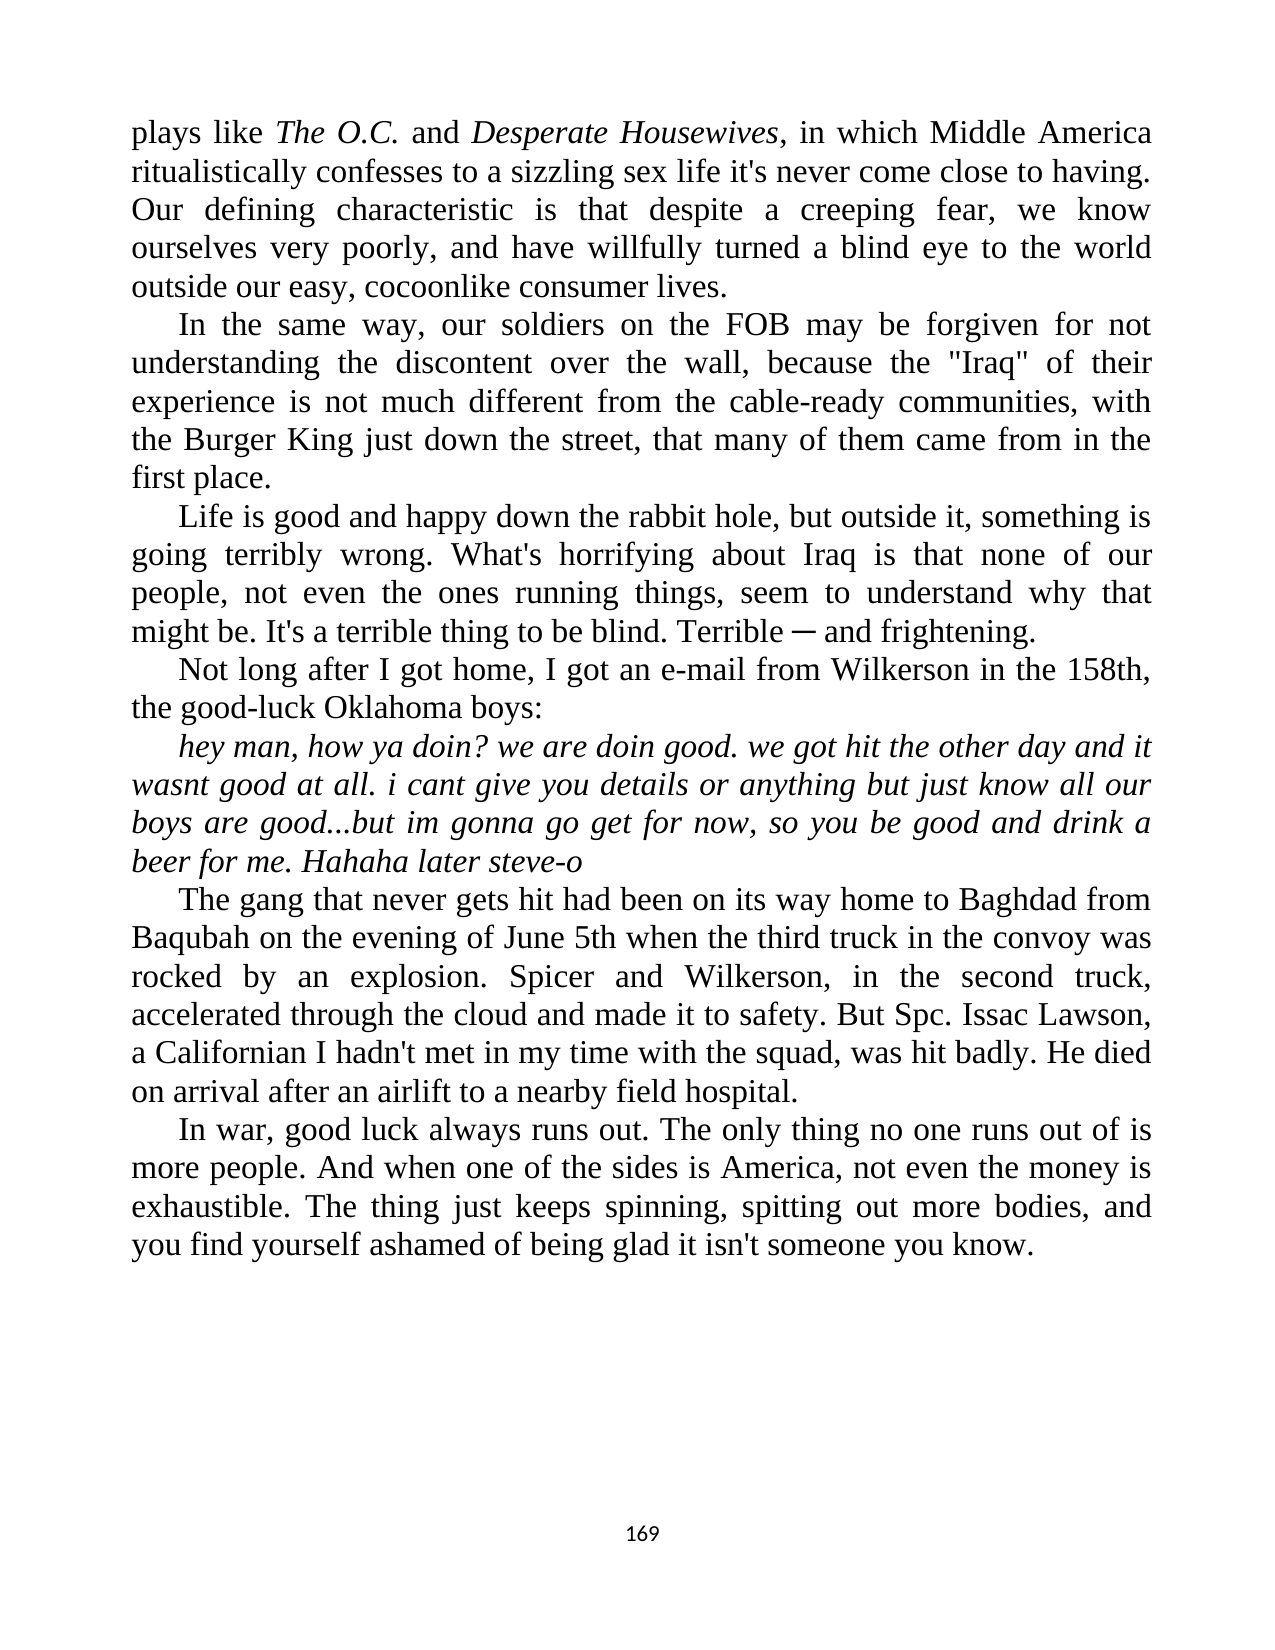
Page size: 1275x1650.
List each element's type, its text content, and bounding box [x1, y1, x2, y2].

text Not long after I got home, I got an e-mail from Wilkerson in the 158th, the good-luck Oklahoma boys: [131, 649, 1153, 726]
text Life is good and happy down the rabbit hole, but outside it, something is going terribly wrong. What's horrifying about Iraq is that none of our people, not even the ones running things, seem to understand why that might be. It's a terrible thing to be blind. Terrible ─ and frightening. [131, 496, 1153, 649]
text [131, 112, 1153, 304]
text In war, good luck always runs out. The only thing no one runs out of is more people. And when one of the sides is America, not even the money is exhaustible. The thing just keeps spinning, spitting out more bodies, and you find yourself ashamed of being glad it isn't someone you know. [131, 1109, 1153, 1262]
text The gang that never gets hit had been on its way home to Baghdad from Baqubah on the evening of June 5th when the third truck in the convoy was rocked by an explosion. Spicer and Wilkerson, in the second truck, accelerated through the cloud and made it to safety. But Spc. Issac Lawson, a Californian I hadn't met in my time with the squad, was hit badly. He died on arrival after an airlift to a nearby field hospital. [131, 879, 1153, 1109]
text In the same way, our soldiers on the FOB may be forgiven for not understanding the discontent over the wall, because the "Iraq" of their experience is not much different from the cable-ready communities, with the Burger King just down the street, that many of them came from in the first place. [131, 304, 1153, 496]
text hey man, how ya doin? we are doin good. we got hit the other day and it wasnt good at all. i cant give you details or anything but just know all our boys are good...but im gonna go get for now, so you be good and drink a beer for me. Hahaha later steve-o [131, 726, 1153, 879]
